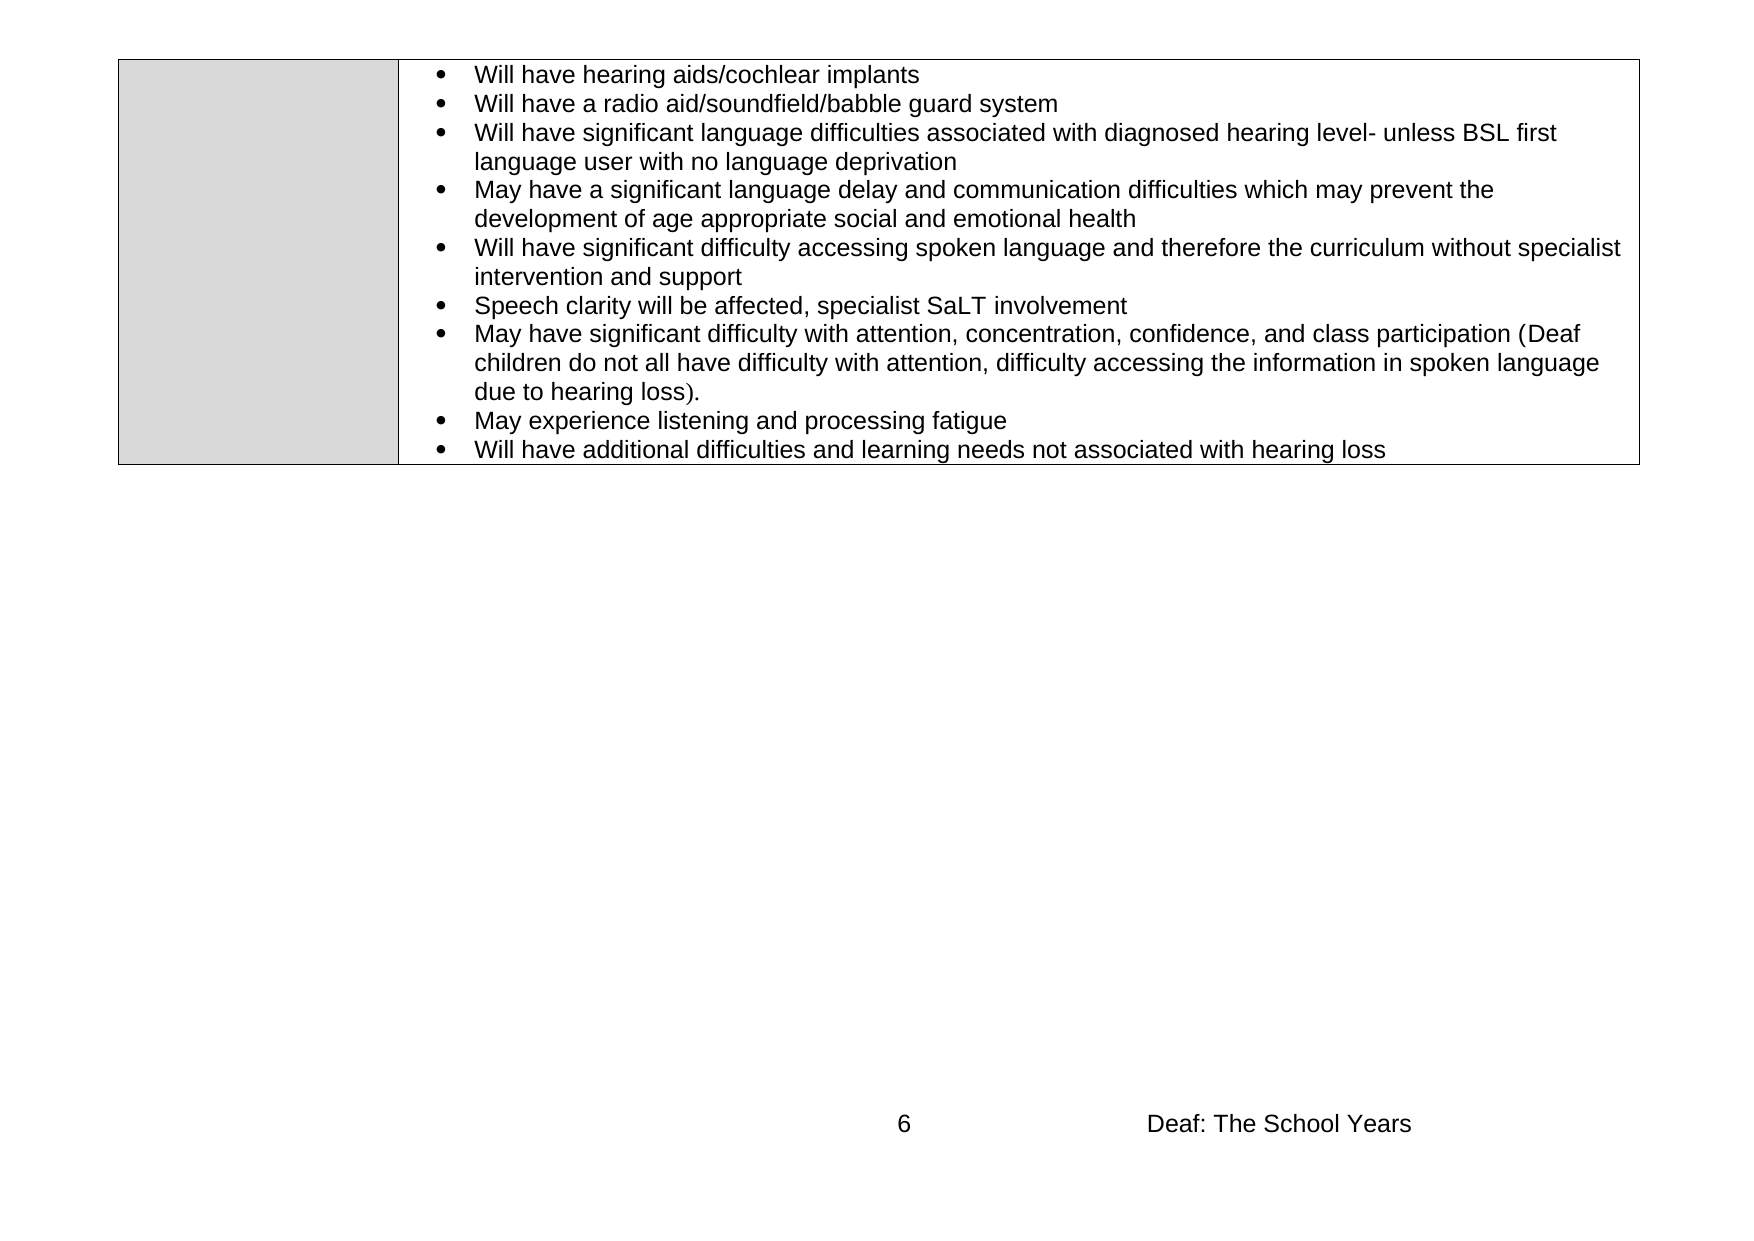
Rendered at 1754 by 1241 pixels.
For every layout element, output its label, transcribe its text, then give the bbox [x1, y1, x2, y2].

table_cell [399, 60, 1639, 464]
table_cell Range 7 [119, 60, 398, 464]
